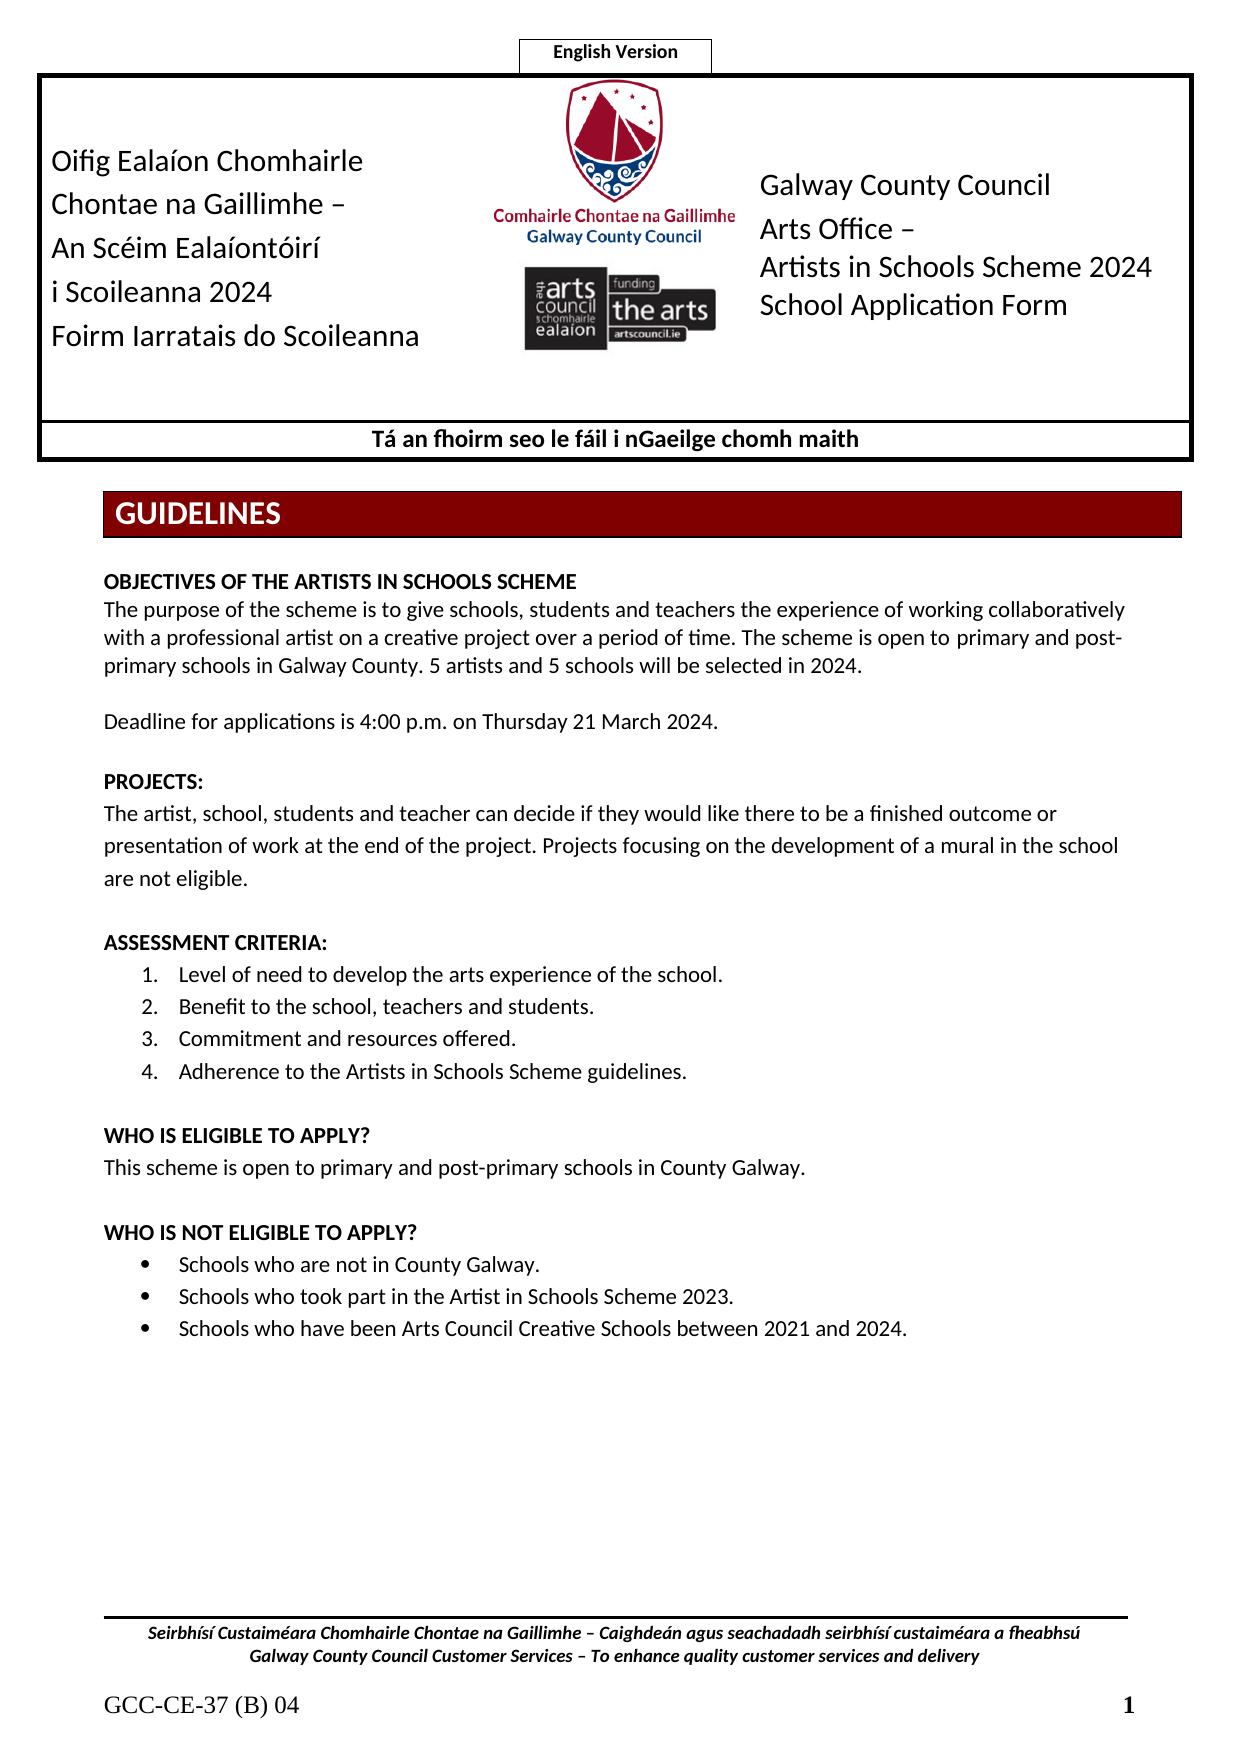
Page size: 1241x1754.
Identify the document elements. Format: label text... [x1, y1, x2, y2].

table_cell Tá an fhoirm seo le fáil i nGaeilge chomh maith [42, 423, 1189, 457]
list Schools who are not in County Galway. [141, 1250, 1128, 1278]
list Benefit to the school, teachers and students. [141, 992, 1128, 1020]
list Commitment and resources offered. [141, 1024, 1128, 1053]
table_header Galway County Council Arts Office – Artists in Schools Scheme 2024 School Application Form [748, 78, 1189, 420]
text PROJECTS: [103, 767, 1128, 795]
table_header English Version [520, 40, 711, 74]
table_header GUIDELINES [104, 492, 1181, 536]
text ASSESSMENT CRITERIA: [103, 928, 1128, 956]
list Schools who took part in the Artist in Schools Scheme 2023. [141, 1282, 1128, 1310]
text OBJECTIVES OF THE ARTISTS IN SCHOOLS SCHEME [103, 567, 1128, 595]
list Level of need to develop the arts experience of the school. [141, 960, 1128, 988]
text The purpose of the scheme is to give schools, students and teachers the experience of working collaboratively with a professional artist on a creative project over a period of time. The scheme is open to primary and post-primary schools in Galway County. 5 artists and 5 schools will be selected in 2024. [103, 595, 1128, 679]
table_header Oifig Ealaíon Chomhairle Chontae na Gaillimhe – An Scéim Ealaíontóirí i Scoileanna 2024 Foirm Iarratais do Scoileanna [42, 78, 482, 420]
text WHO IS NOT ELIGIBLE TO APPLY? [103, 1218, 1128, 1246]
picture [518, 260, 722, 356]
text Deadline for applications is 4:00 p.m. on Thursday 21 March 2024. [103, 707, 1128, 735]
list Adherence to the Artists in Schools Scheme guidelines. [141, 1057, 1128, 1085]
text This scheme is open to primary and post-primary schools in County Galway. [103, 1153, 1128, 1181]
table_header [483, 78, 748, 420]
text WHO IS ELIGIBLE TO APPLY? [103, 1121, 1128, 1149]
text The artist, school, students and teacher can decide if they would like there to be a finished outcome or presentation of work at the end of the project. Projects focusing on the development of a mural in the school are not eligible. [103, 799, 1128, 892]
list Schools who have been Arts Council Creative Schools between 2021 and 2024. [141, 1314, 1128, 1342]
picture [493, 78, 735, 245]
